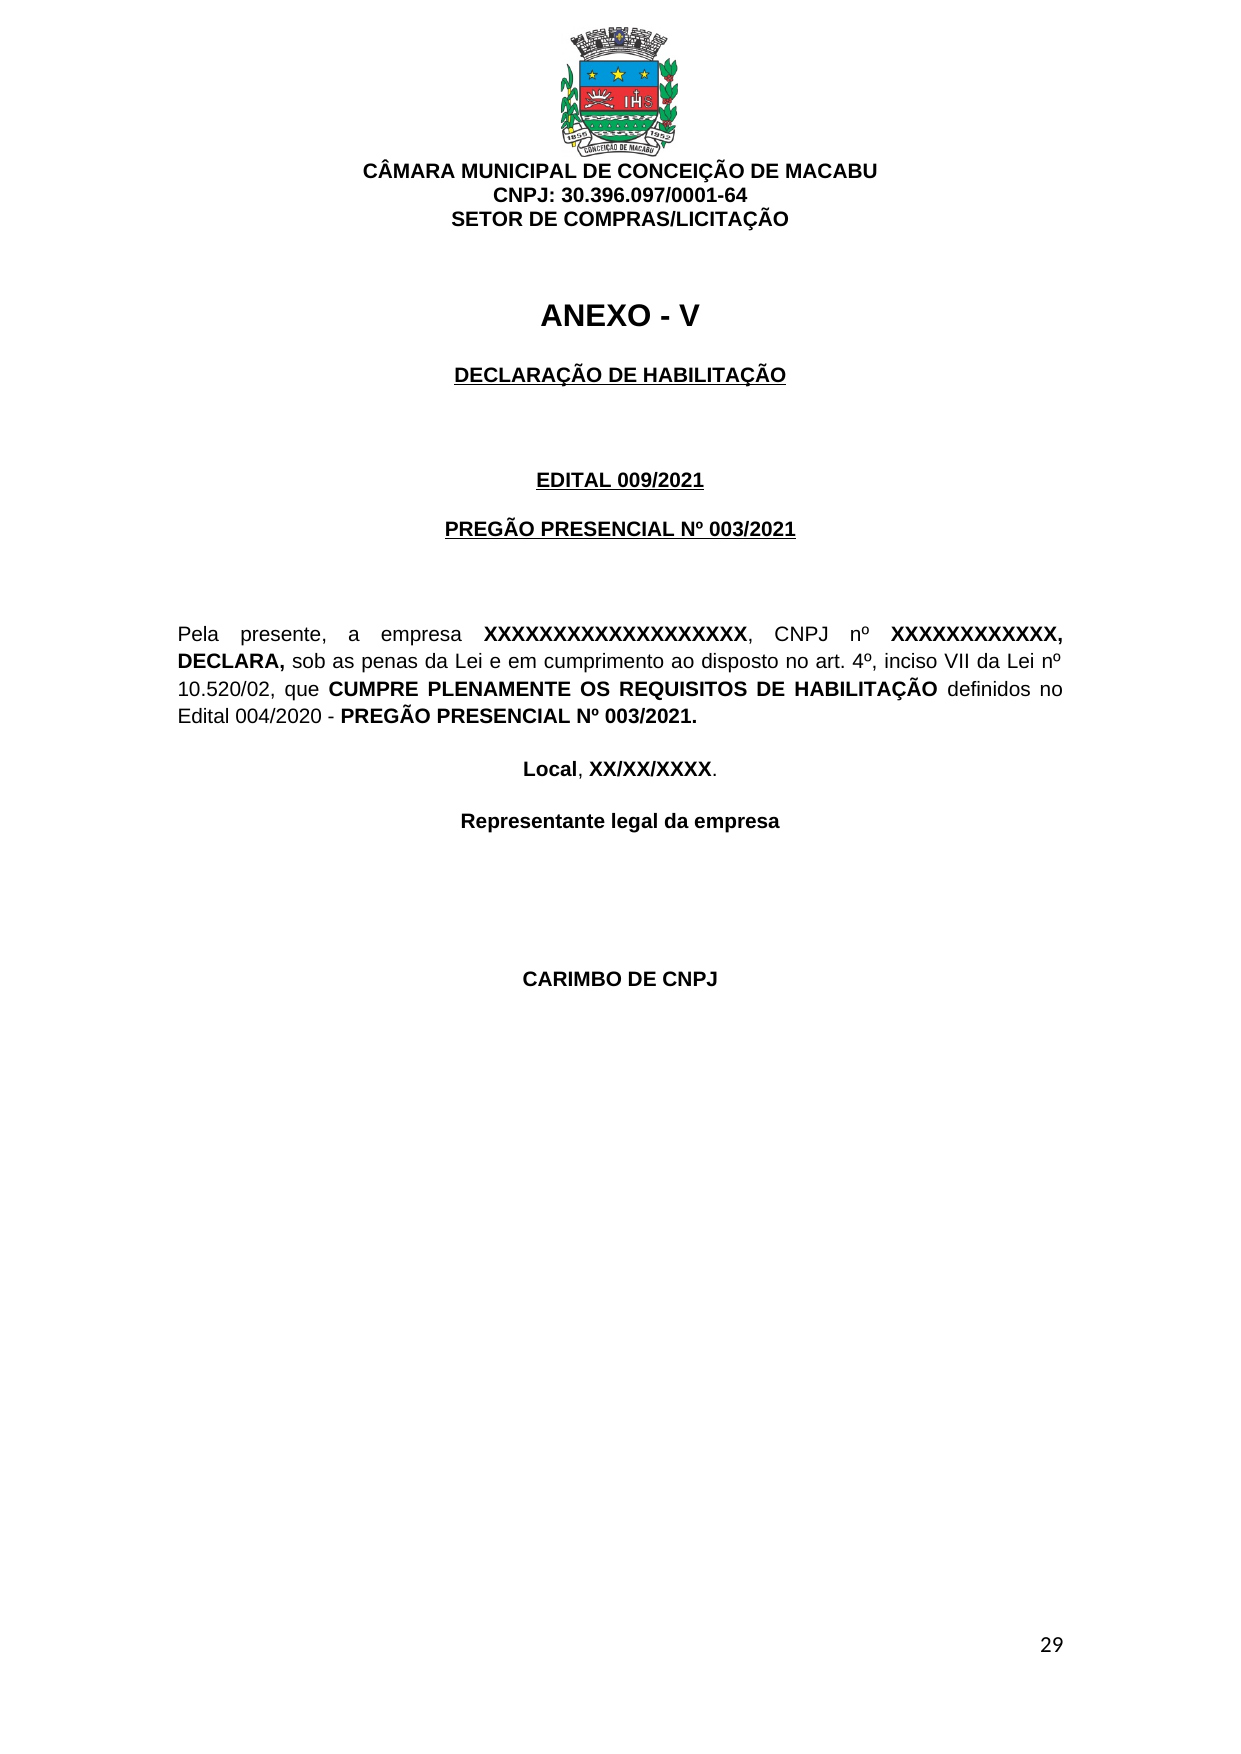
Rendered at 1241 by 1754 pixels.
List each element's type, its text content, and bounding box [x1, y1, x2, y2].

text EDITAL 009/2021 [177, 468, 1063, 492]
text Pela presente, a empresa XXXXXXXXXXXXXXXXXXX, CNPJ nº XXXXXXXXXXXX, DECLARA, sob as penas da Lei e em cumprimento ao disposto no art. 4º, inciso VII da Lei nº 10.520/02, que CUMPRE PLENAMENTE OS REQUISITOS DE HABILITAÇÃO definidos no Edital 004/2020 - PREGÃO PRESENCIAL Nº 003/2021. [177, 622, 1063, 728]
picture [560, 27, 678, 157]
text Local, XX/XX/XXXX. [177, 757, 1063, 781]
text CARIMBO DE CNPJ [177, 967, 1063, 991]
text ANEXO - V [177, 297, 1063, 333]
text DECLARAÇÃO DE HABILITAÇÃO [177, 363, 1063, 387]
text Representante legal da empresa [177, 809, 1063, 833]
text PREGÃO PRESENCIAL Nº 003/2021 [177, 517, 1063, 541]
